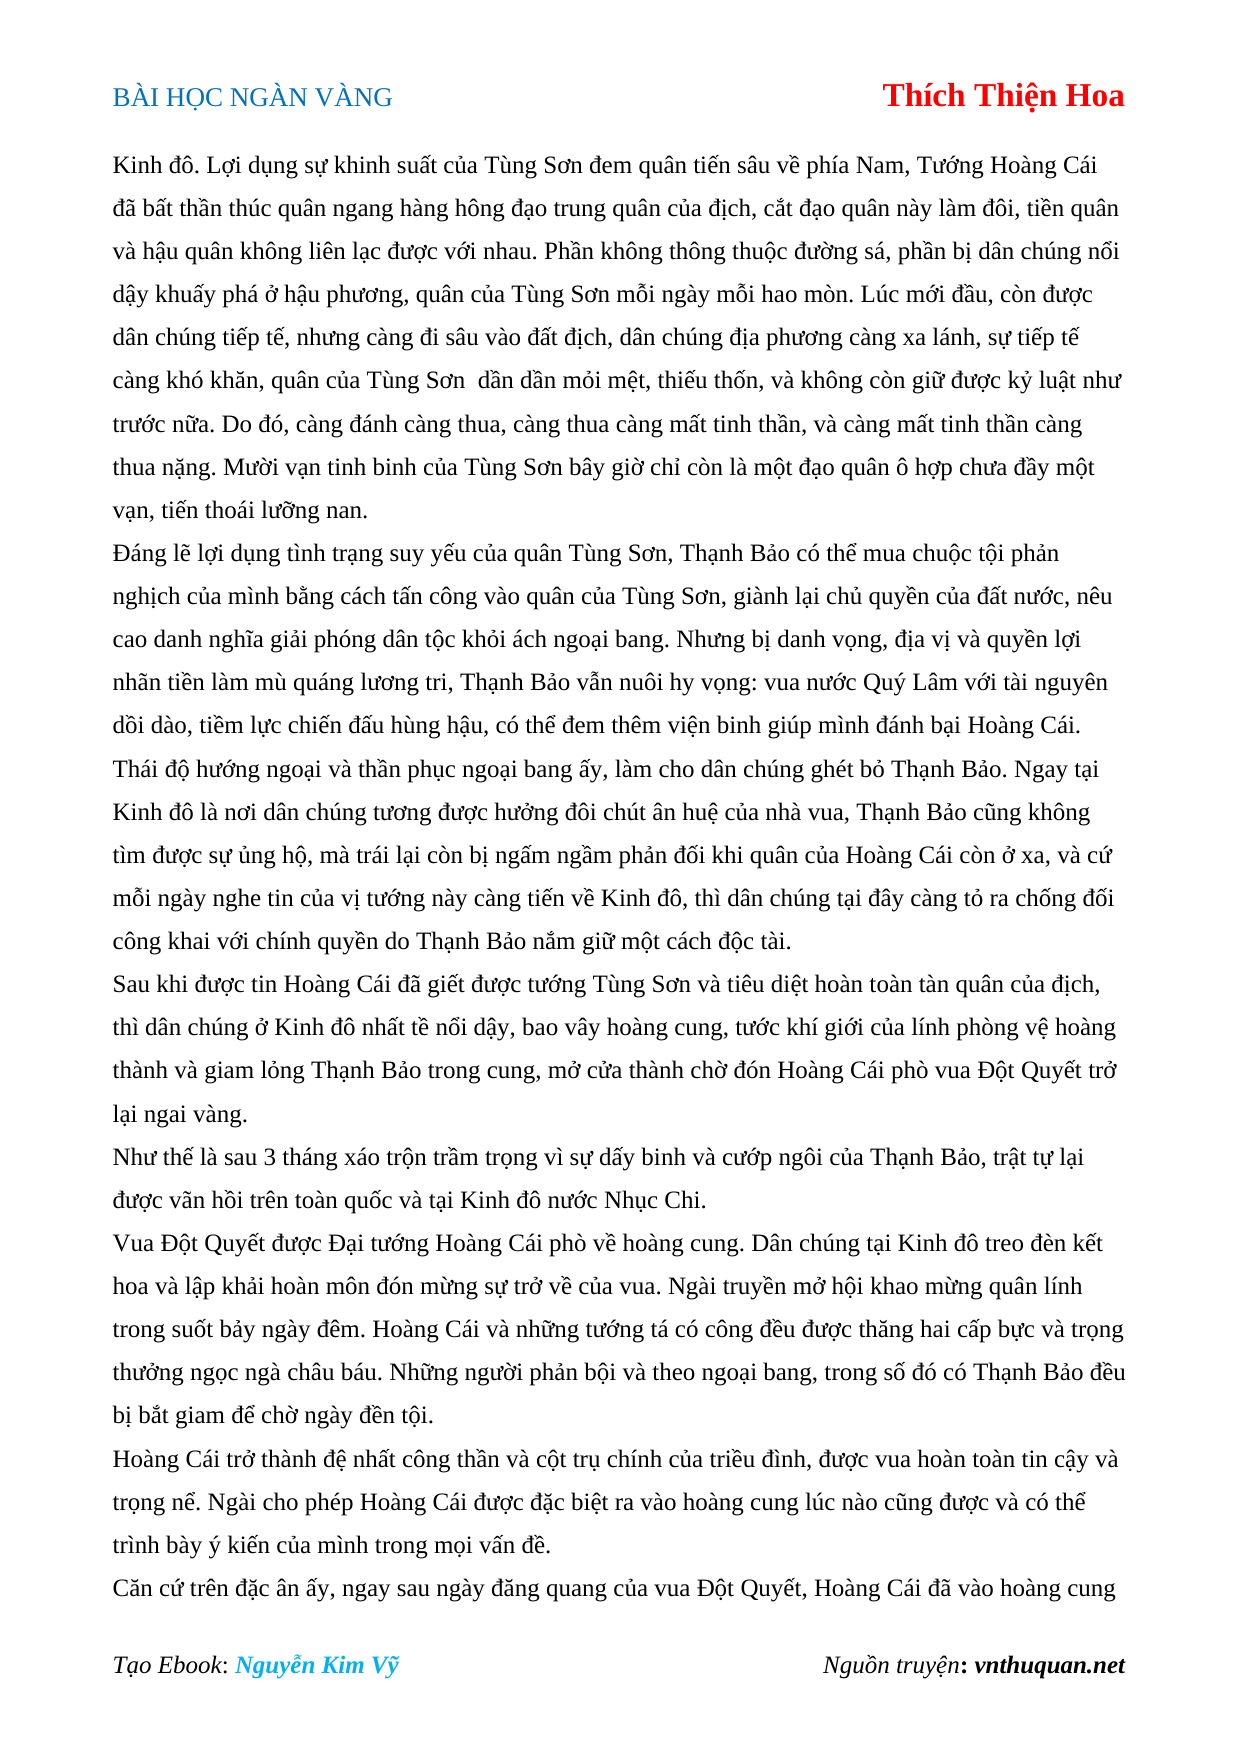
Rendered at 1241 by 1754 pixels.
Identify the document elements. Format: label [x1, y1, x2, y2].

text [112, 150, 1128, 1602]
